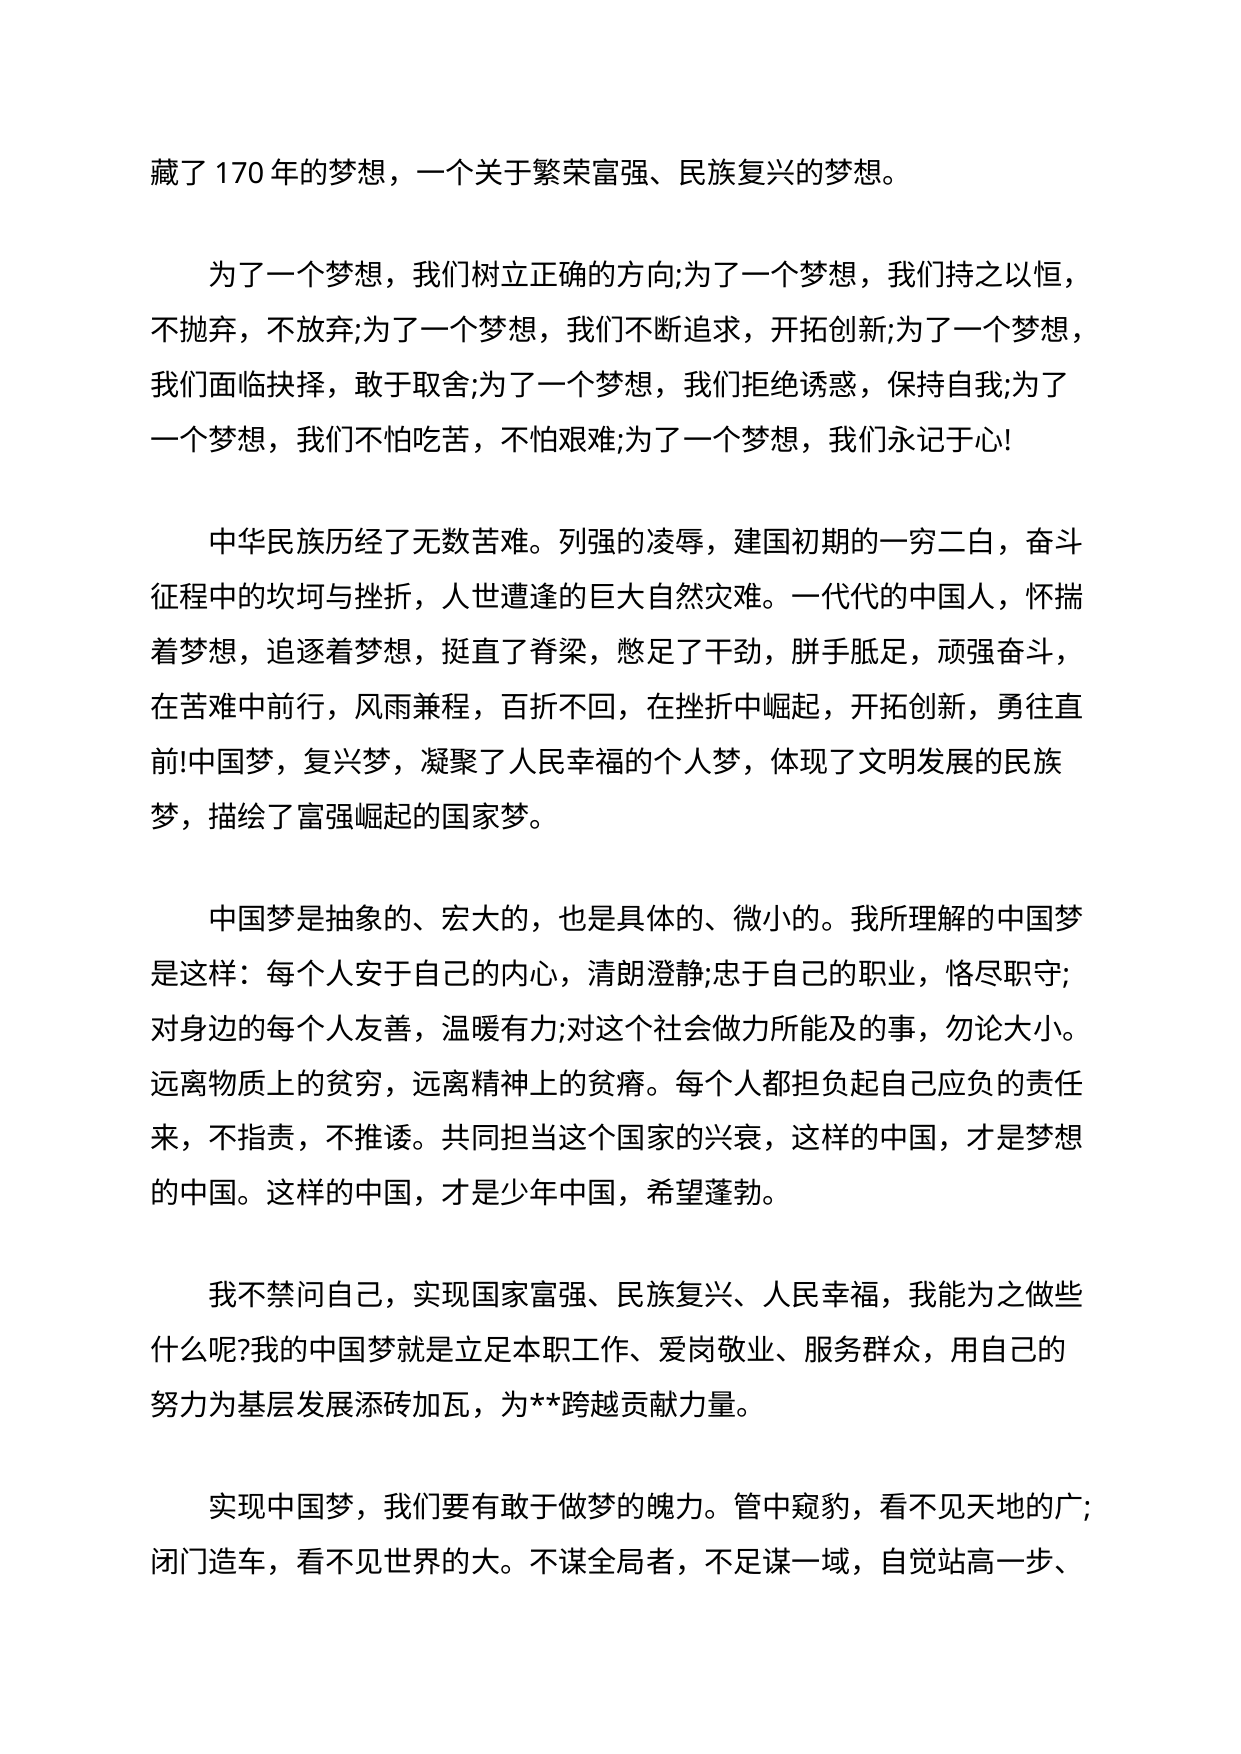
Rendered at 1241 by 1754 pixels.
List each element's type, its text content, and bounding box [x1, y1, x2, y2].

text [150, 1484, 1090, 1581]
text 中国梦是抽象的、宏大的，也是具体的、微小的。我所理解的中国梦是这样：每个人安于自己的内心，清朗澄静;忠于自己的职业，恪尽职守;对身边的每个人友善，温暖有力;对这个社会做力所能及的事，勿论大小。远离物质上的贫穷，远离精神上的贫瘠。每个人都担负起自己应负的责任来，不指责，不推诿。共同担当这个国家的兴衰，这样的中国，才是梦想的中国。这样的中国，才是少年中国，希望蓬勃。 [150, 895, 1090, 1212]
text 我不禁问自己，实现国家富强、民族复兴、人民幸福，我能为之做些什么呢?我的中国梦就是立足本职工作、爱岗敬业、服务群众，用自己的努力为基层发展添砖加瓦，为**跨越贡献力量。 [150, 1272, 1090, 1424]
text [150, 150, 1090, 192]
text 为了一个梦想，我们树立正确的方向;为了一个梦想，我们持之以恒，不抛弃，不放弃;为了一个梦想，我们不断追求，开拓创新;为了一个梦想，我们面临抉择，敢于取舍;为了一个梦想，我们拒绝诱惑，保持自我;为了一个梦想，我们不怕吃苦，不怕艰难;为了一个梦想，我们永记于心! [150, 252, 1090, 459]
text 中华民族历经了无数苦难。列强的凌辱，建国初期的一穷二白，奋斗征程中的坎坷与挫折，人世遭逢的巨大自然灾难。一代代的中国人，怀揣着梦想，追逐着梦想，挺直了脊梁，憋足了干劲，胼手胝足，顽强奋斗，在苦难中前行，风雨兼程，百折不回，在挫折中崛起，开拓创新，勇往直前!中国梦，复兴梦，凝聚了人民幸福的个人梦，体现了文明发展的民族梦，描绘了富强崛起的国家梦。 [150, 519, 1090, 836]
